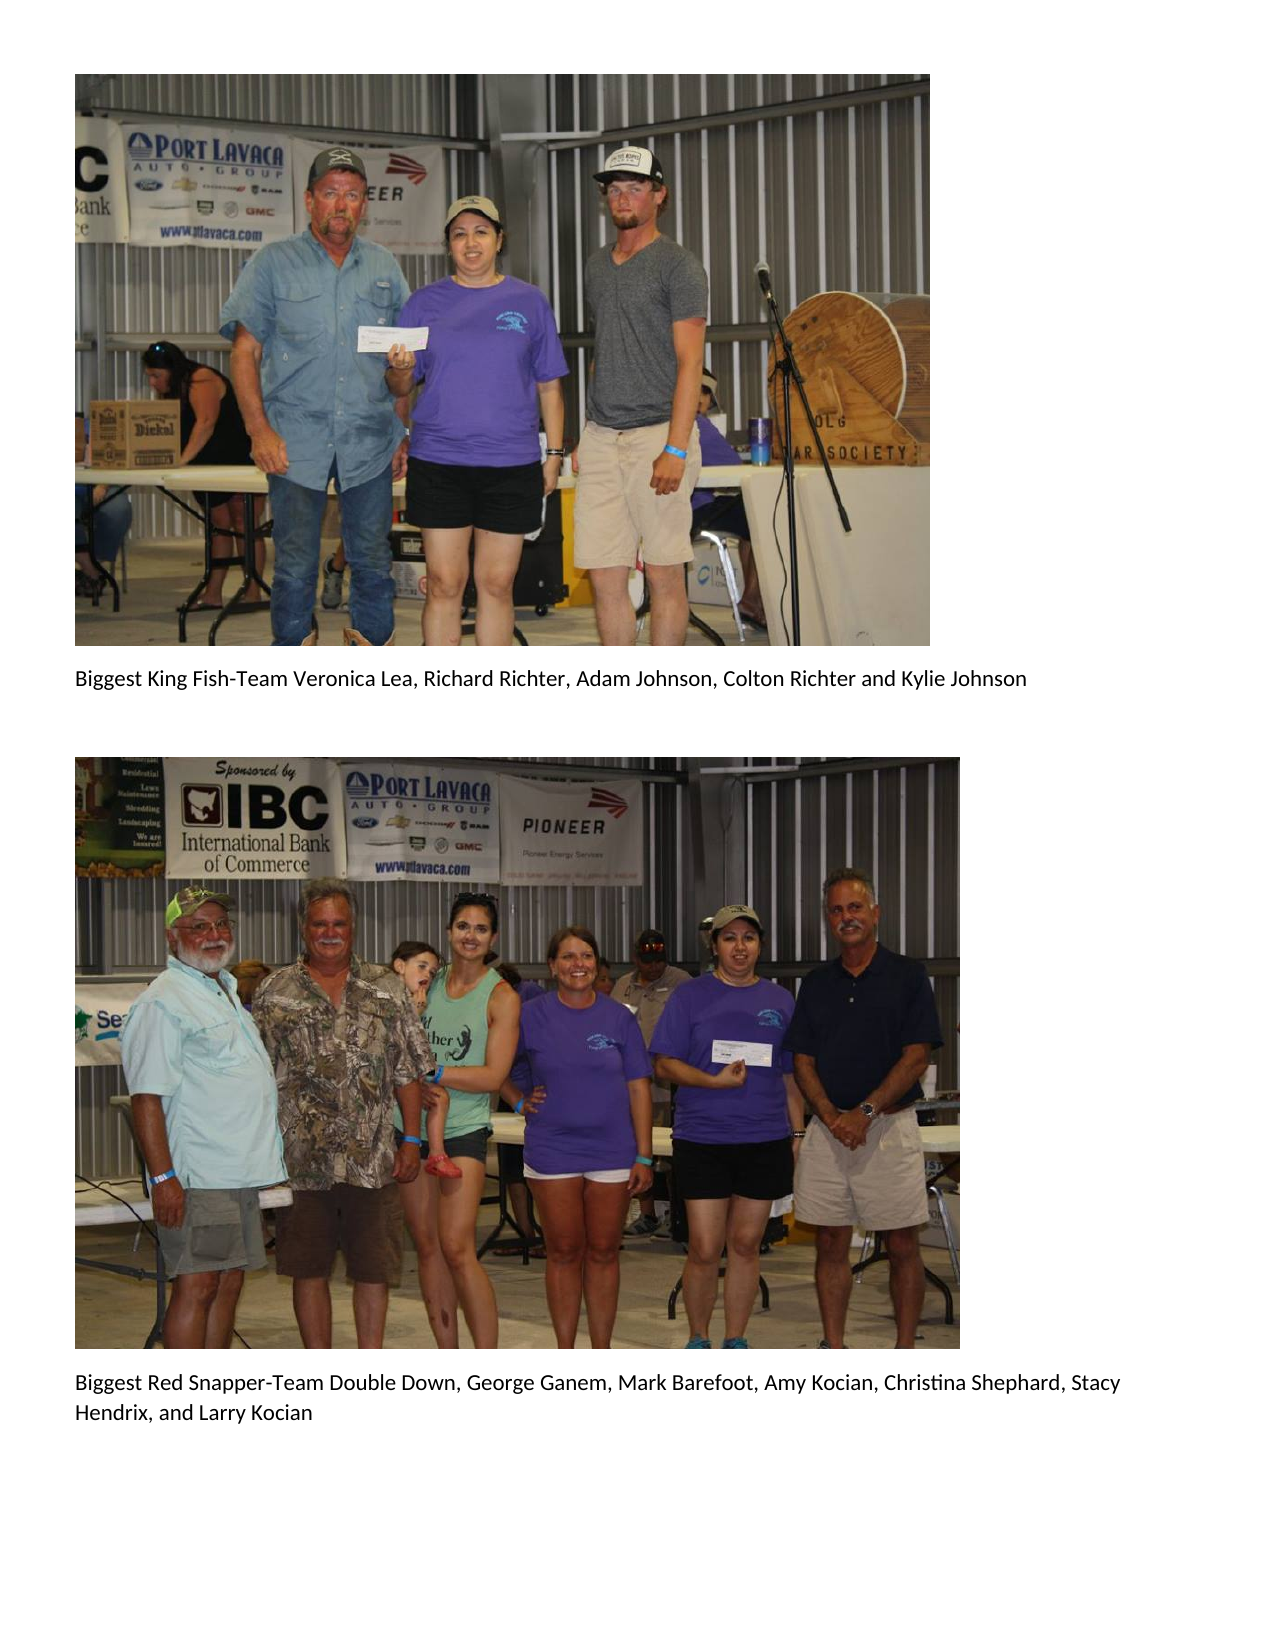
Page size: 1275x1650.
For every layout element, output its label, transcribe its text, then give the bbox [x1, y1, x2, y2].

text Biggest King Fish-Team Veronica Lea, Richard Richter, Adam Johnson, Colton Richter and Kylie Johnson [75, 664, 1200, 692]
text Biggest Red Snapper-Team Double Down, George Ganem, Mark Barefoot, Amy Kocian, Christina Shephard, Stacy Hendrix, and Larry Kocian [75, 1368, 1200, 1426]
picture [75, 757, 960, 1349]
picture [75, 74, 930, 646]
